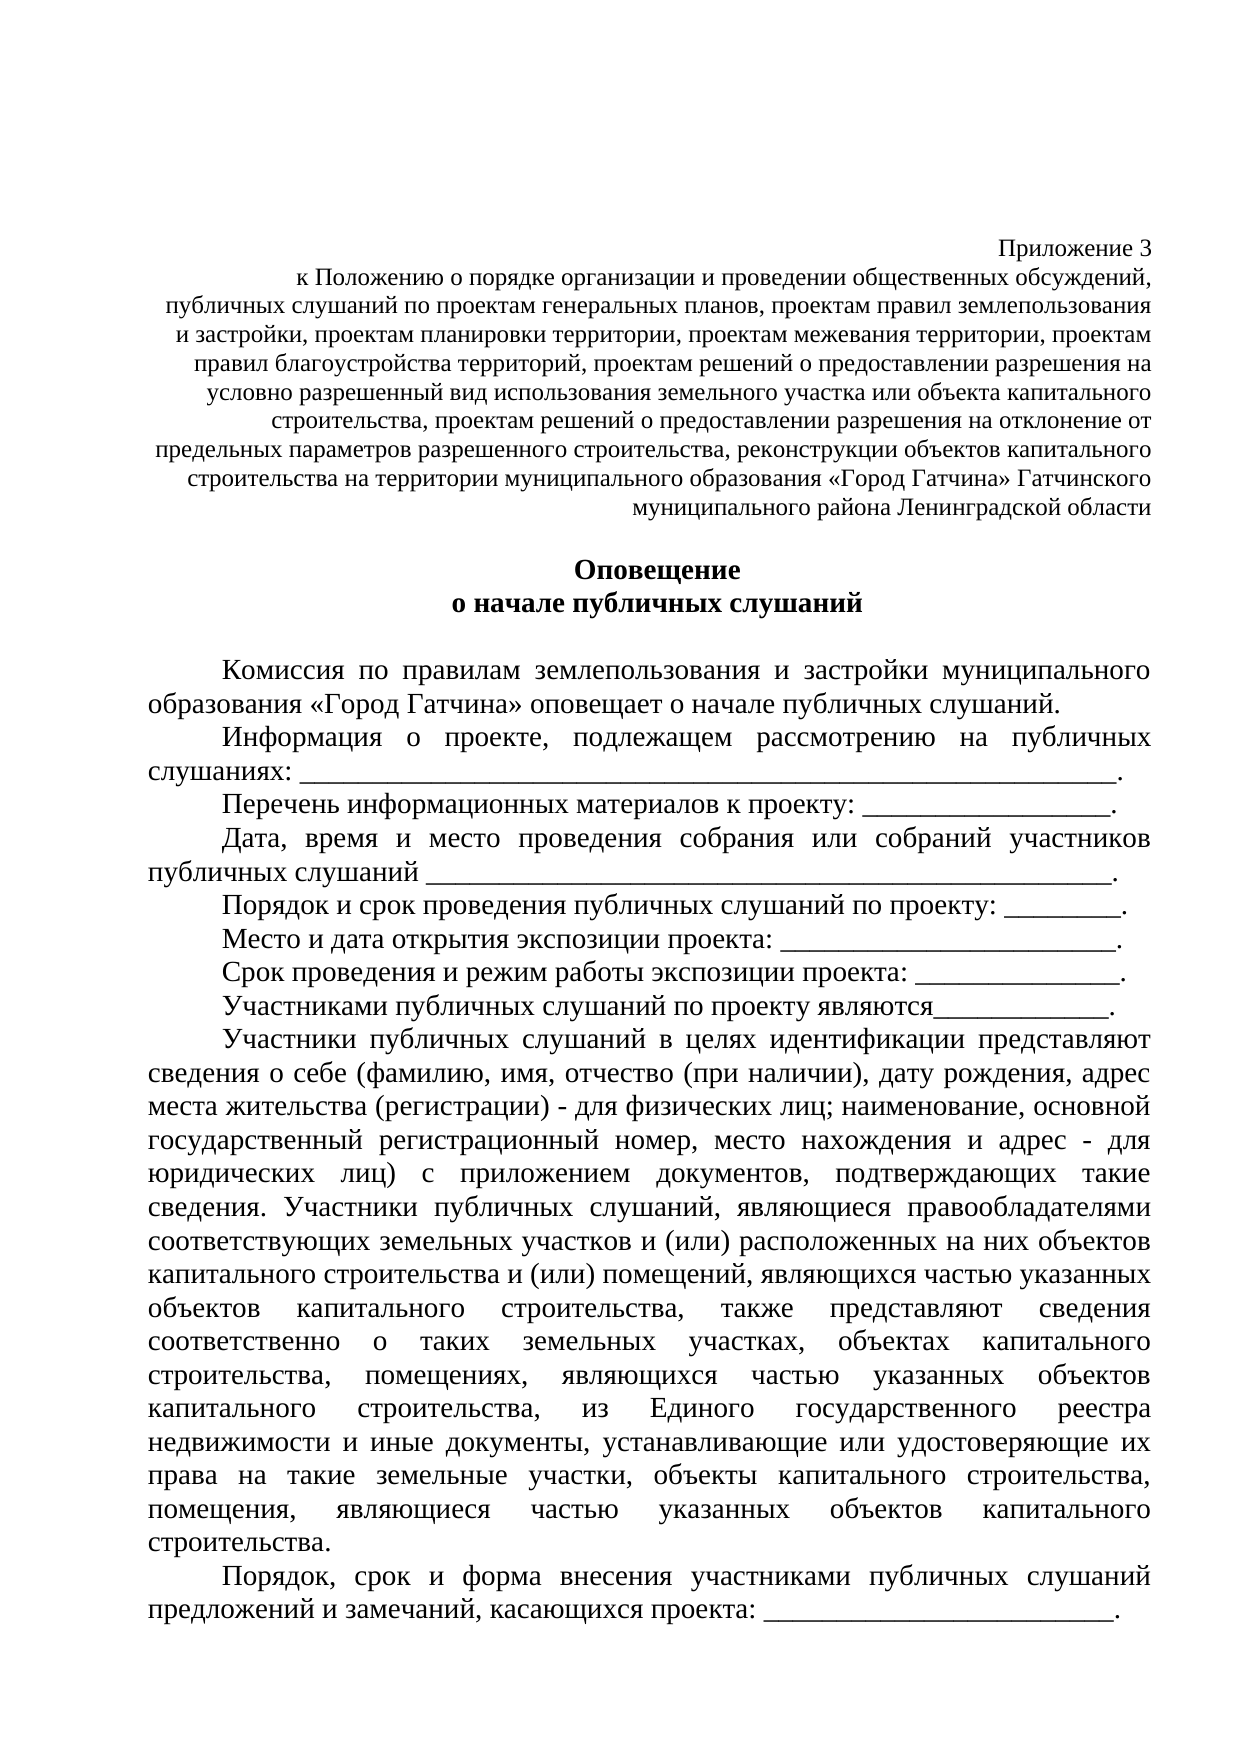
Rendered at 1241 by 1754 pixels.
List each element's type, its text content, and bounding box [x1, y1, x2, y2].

text Дата, время и место проведения собрания или собраний участников публичных слушаний _______________________________________________. [148, 820, 1152, 887]
text Участниками публичных слушаний по проекту являются____________. [148, 988, 1152, 1021]
text Срок проведения и режим работы экспозиции проекта: ______________. [148, 954, 1152, 988]
text Комиссия по правилам землепользования и застройки муниципального образования «Город Гатчина» оповещает о начале публичных слушаний. [148, 652, 1152, 719]
text Порядок, срок и форма внесения участниками публичных слушаний предложений и замечаний, касающихся проекта: ________________________. [148, 1558, 1152, 1625]
text Приложение 3 [148, 233, 1152, 262]
text Оповещение [89, 552, 1152, 585]
text Перечень информационных материалов к проекту: _________________. [148, 787, 1152, 820]
text о начале публичных слушаний [89, 585, 1152, 619]
text Участники публичных слушаний в целях идентификации представляют сведения о себе (фамилию, имя, отчество (при наличии), дату рождения, адрес места жительства (регистрации) - для физических лиц; наименование, основной государственный регистрационный номер, место нахождения и адрес - для юридических лиц) с приложением документов, подтверждающих такие сведения. Участники публичных слушаний, являющиеся правообладателями соответствующих земельных участков и (или) расположенных на них объектов капитального строительства и (или) помещений, являющихся частью указанных объектов капитального строительства, также представляют сведения соответственно о таких земельных участках, объектах капитального строительства, помещениях, являющихся частью указанных объектов капитального строительства, из Единого государственного реестра недвижимости и иные документы, устанавливающие или удостоверяющие их права на такие земельные участки, объекты капитального строительства, помещения, являющиеся частью указанных объектов капитального строительства. [148, 1021, 1152, 1558]
text Место и дата открытия экспозиции проекта: _______________________. [148, 921, 1152, 954]
text Порядок и срок проведения публичных слушаний по проекту: ________. [148, 887, 1152, 921]
text Информация о проекте, подлежащем рассмотрению на публичных слушаниях: ________________________________________________________. [148, 719, 1152, 787]
text к Положению о порядке организации и проведении общественных обсуждений, публичных слушаний по проектам генеральных планов, проектам правил землепользования и застройки, проектам планировки территории, проектам межевания территории, проектам правил благоустройства территорий, проектам решений о предоставлении разрешения на условно разрешенный вид использования земельного участка или объекта капитального строительства, проектам решений о предоставлении разрешения на отклонение от предельных параметров разрешенного строительства, реконструкции объектов капитального строительства на территории муниципального образования «Город Гатчина» Гатчинского муниципального района Ленинградской области [148, 262, 1152, 521]
